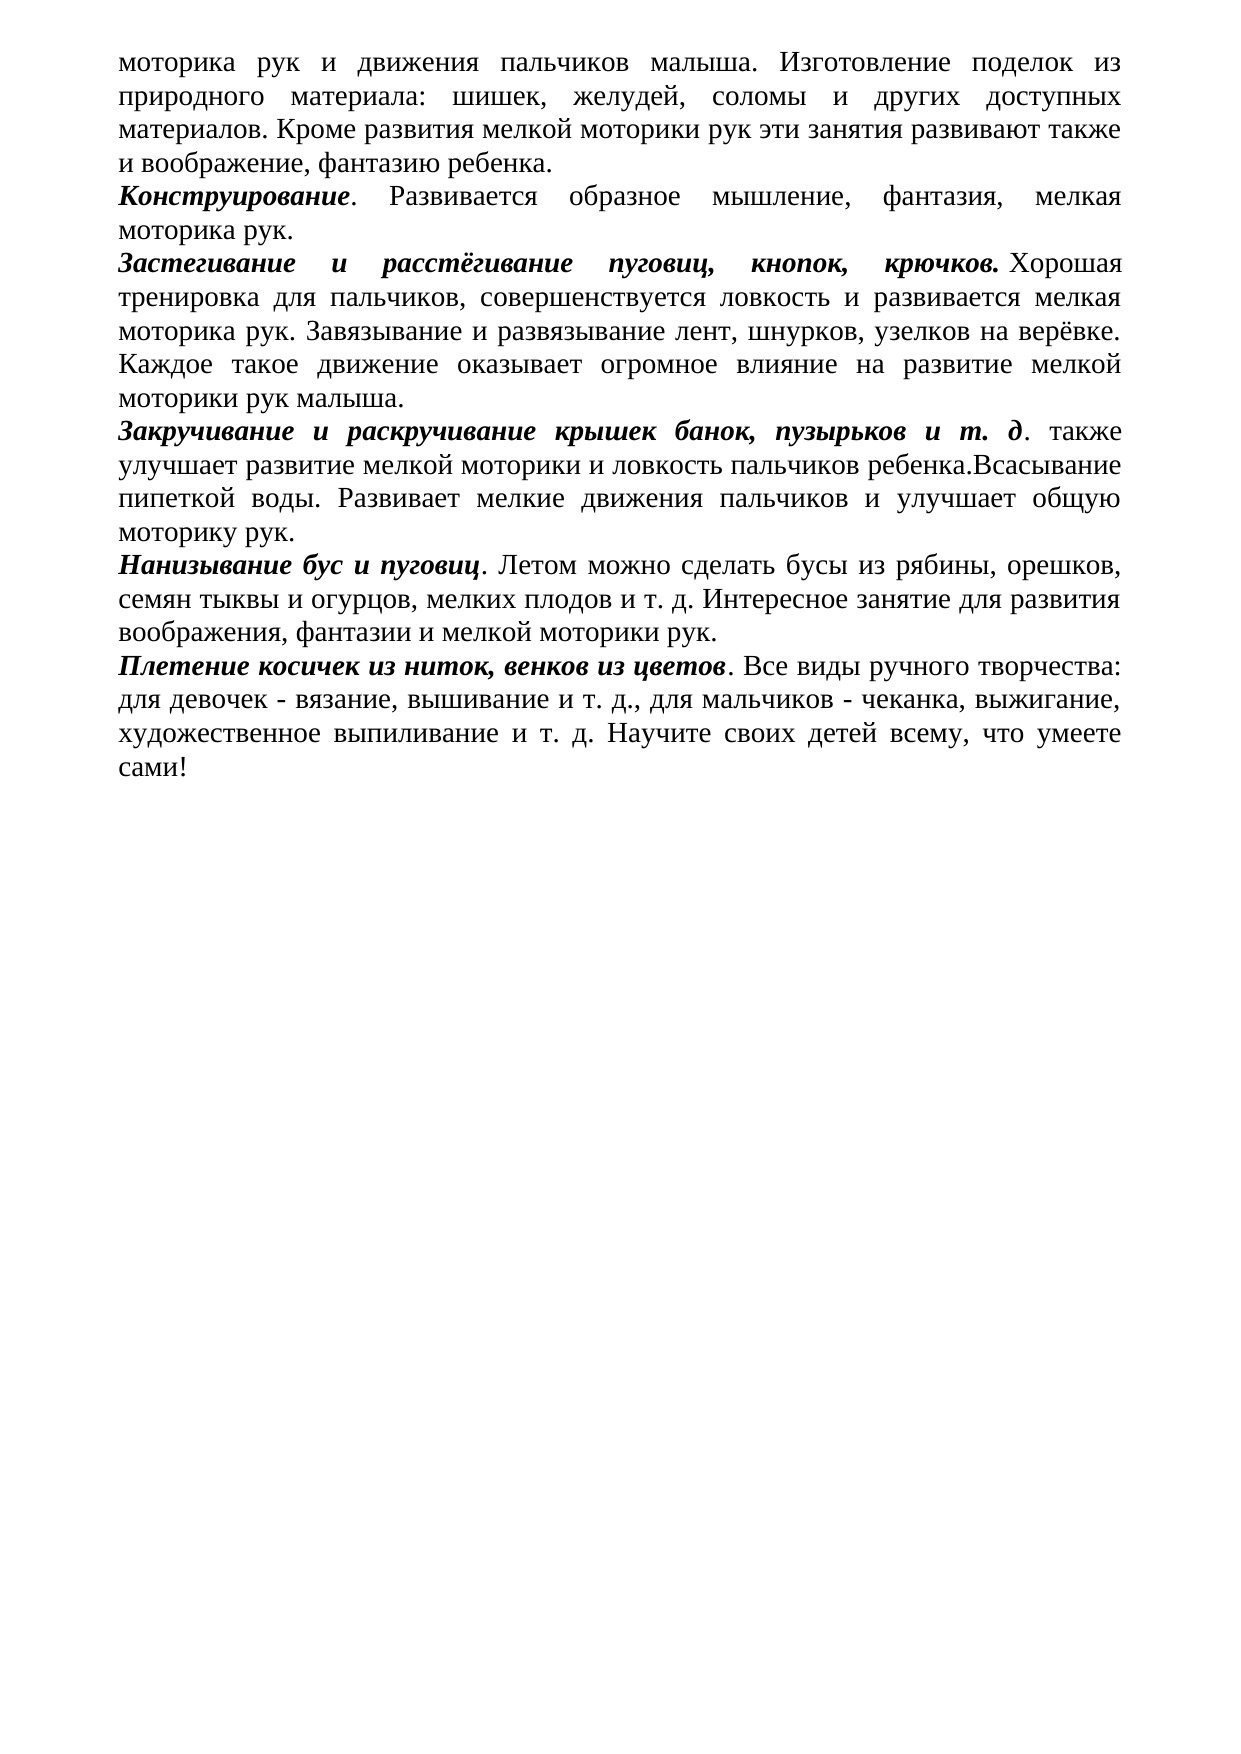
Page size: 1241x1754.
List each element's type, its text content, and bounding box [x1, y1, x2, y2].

text Конструирование. Развивается образное мышление, фантазия, мелкая моторика рук. [118, 178, 1122, 246]
text Закручивание и раскручивание крышек банок, пузырьков и т. д. также улучшает развитие мелкой моторики и ловкость пальчиков ребенка.Всасывание пипеткой воды. Развивает мелкие движения пальчиков и улучшает общую моторику рук. [118, 413, 1122, 547]
text Нанизывание бус и пуговиц. Летом можно сделать бусы из рябины, орешков, семян тыквы и огурцов, мелких плодов и т. д. Интересное занятие для развития воображения, фантазии и мелкой моторики рук. [118, 547, 1122, 648]
text Застегивание и расстёгивание пуговиц, кнопок, крючков. Хорошая тренировка для пальчиков, совершенствуется ловкость и развивается мелкая моторика рук. Завязывание и развязывание лент, шнурков, узелков на верёвке. Каждое такое движение оказывает огромное влияние на развитие мелкой моторики рук малыша. [118, 246, 1122, 413]
text Плетение косичек из ниток, венков из цветов. Все виды ручного творчества: для девочек - вязание, вышивание и т. д., для мальчиков - чеканка, выжигание, художественное выпиливание и т. д. Научите своих детей всему, что умеете сами! [118, 648, 1122, 782]
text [118, 44, 1122, 178]
